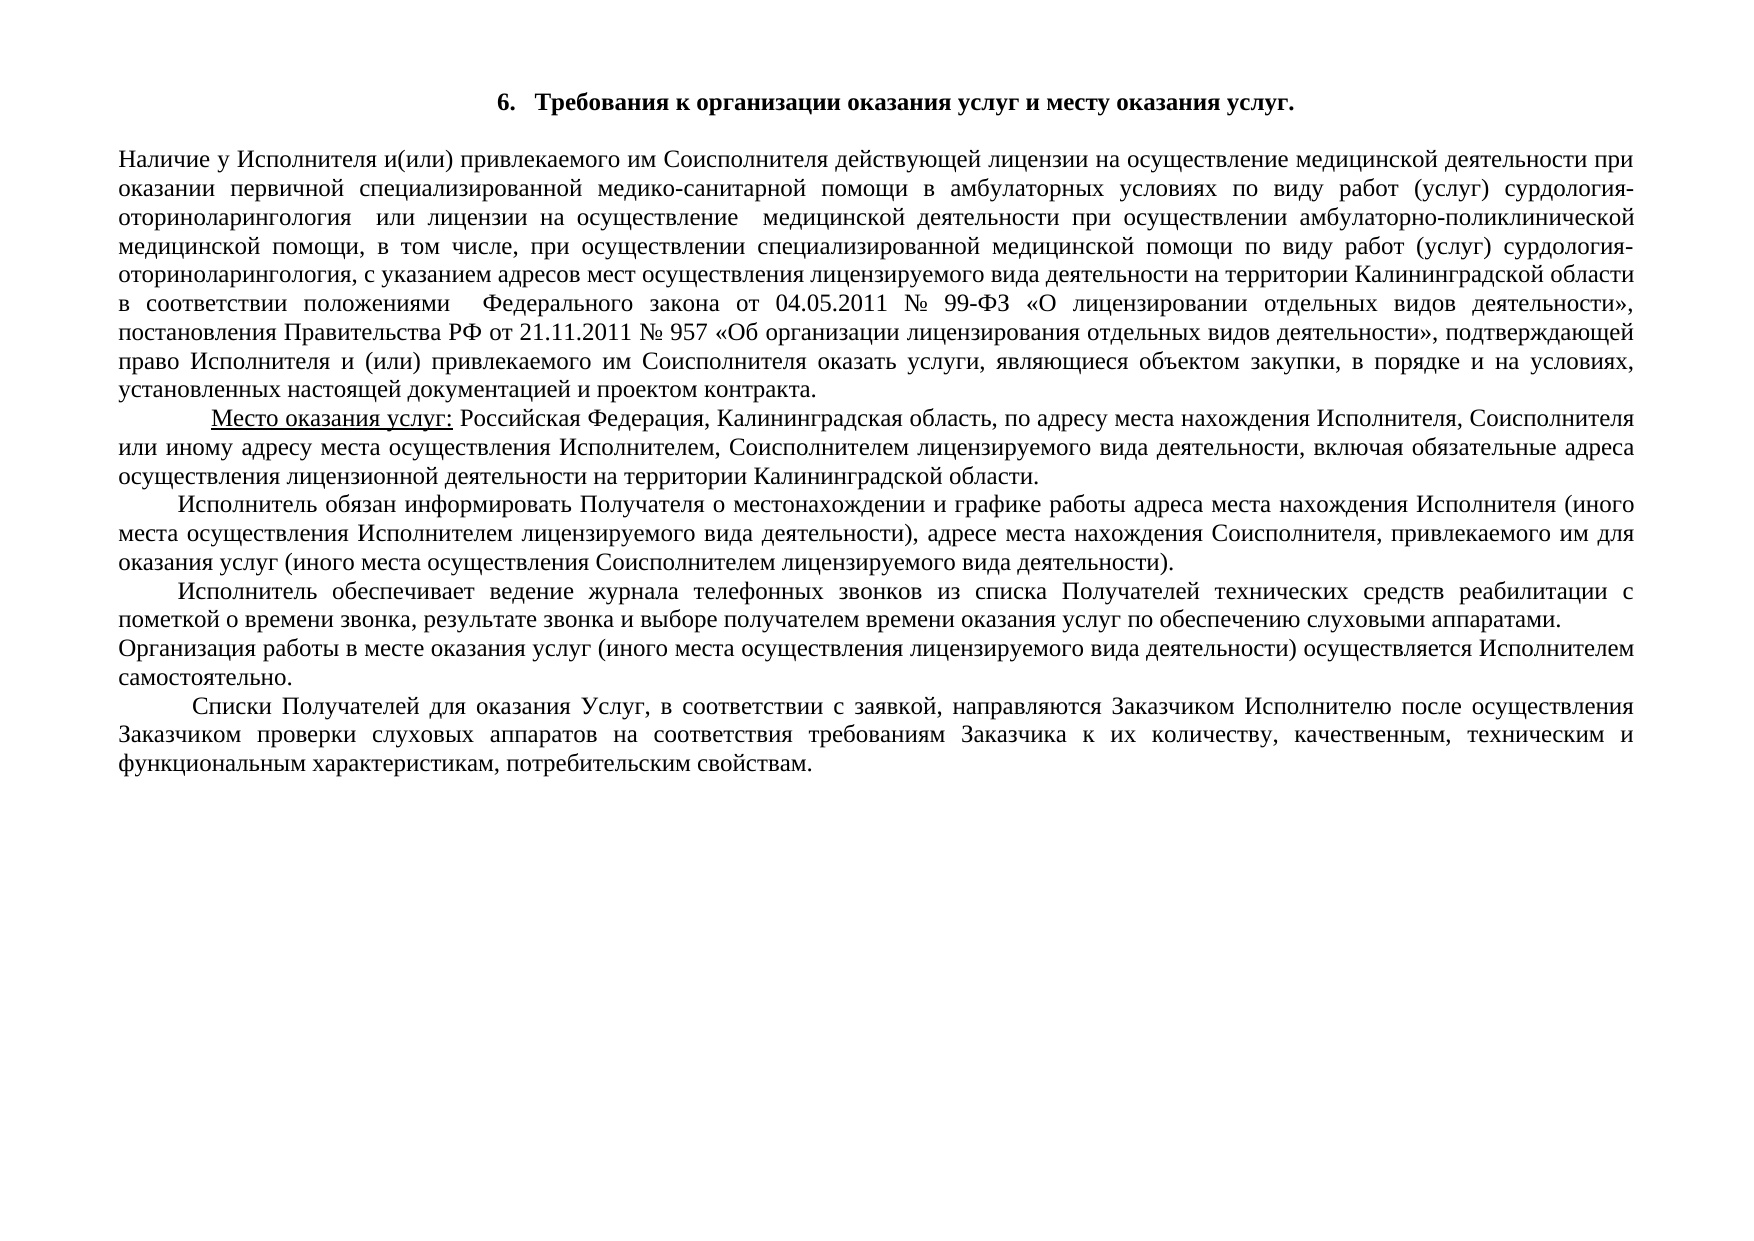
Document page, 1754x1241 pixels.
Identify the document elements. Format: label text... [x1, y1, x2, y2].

list Требования к организации оказания услуг и месту оказания услуг. [156, 87, 1636, 116]
text Наличие у Исполнителя и(или) привлекаемого им Соисполнителя действующей лицензии на осуществление медицинской деятельности при оказании первичной специализированной медико-санитарной помощи в амбулаторных условиях по виду работ (услуг) сурдология-оториноларингология или лицензии на осуществление медицинской деятельности при осуществлении амбулаторно-поликлинической медицинской помощи, в том числе, при осуществлении специализированной медицинской помощи по виду работ (услуг) сурдология-оториноларингология, с указанием адресов мест осуществления лицензируемого вида деятельности на территории Калининградской области в соответствии положениями Федерального закона от 04.05.2011 № 99-ФЗ «О лицензировании отдельных видов деятельности», постановления Правительства РФ от 21.11.2011 № 957 «Об организации лицензирования отдельных видов деятельности», подтверждающей право Исполнителя и (или) привлекаемого им Соисполнителя оказать услуги, являющиеся объектом закупки, в порядке и на условиях, установленных настоящей документацией и проектом контракта. [118, 144, 1636, 403]
text Исполнитель обеспечивает ведение журнала телефонных звонков из списка Получателей технических средств реабилитации с пометкой о времени звонка, результате звонка и выборе получателем времени оказания услуг по обеспечению слуховыми аппаратами. [118, 576, 1635, 633]
text Организация работы в месте оказания услуг (иного места осуществления лицензируемого вида деятельности) осуществляется Исполнителем самостоятельно. [118, 633, 1636, 691]
text Место оказания услуг: Российская Федерация, Калининградская область, по адресу места нахождения Исполнителя, Соисполнителя или иному адресу места осуществления Исполнителем, Соисполнителем лицензируемого вида деятельности, включая обязательные адреса осуществления лицензионной деятельности на территории Калининградской области. [118, 403, 1636, 489]
text Исполнитель обязан информировать Получателя о местонахождении и графике работы адреса места нахождения Исполнителя (иного места осуществления Исполнителем лицензируемого вида деятельности), адресе места нахождения Соисполнителя, привлекаемого им для оказания услуг (иного места осуществления Соисполнителем лицензируемого вида деятельности). [118, 489, 1636, 576]
text Списки Получателей для оказания Услуг, в соответствии с заявкой, направляются Заказчиком Исполнителю после осуществления Заказчиком проверки слуховых аппаратов на соответствия требованиям Заказчика к их количеству, качественным, техническим и функциональным характеристикам, потребительским свойствам. [118, 691, 1636, 777]
